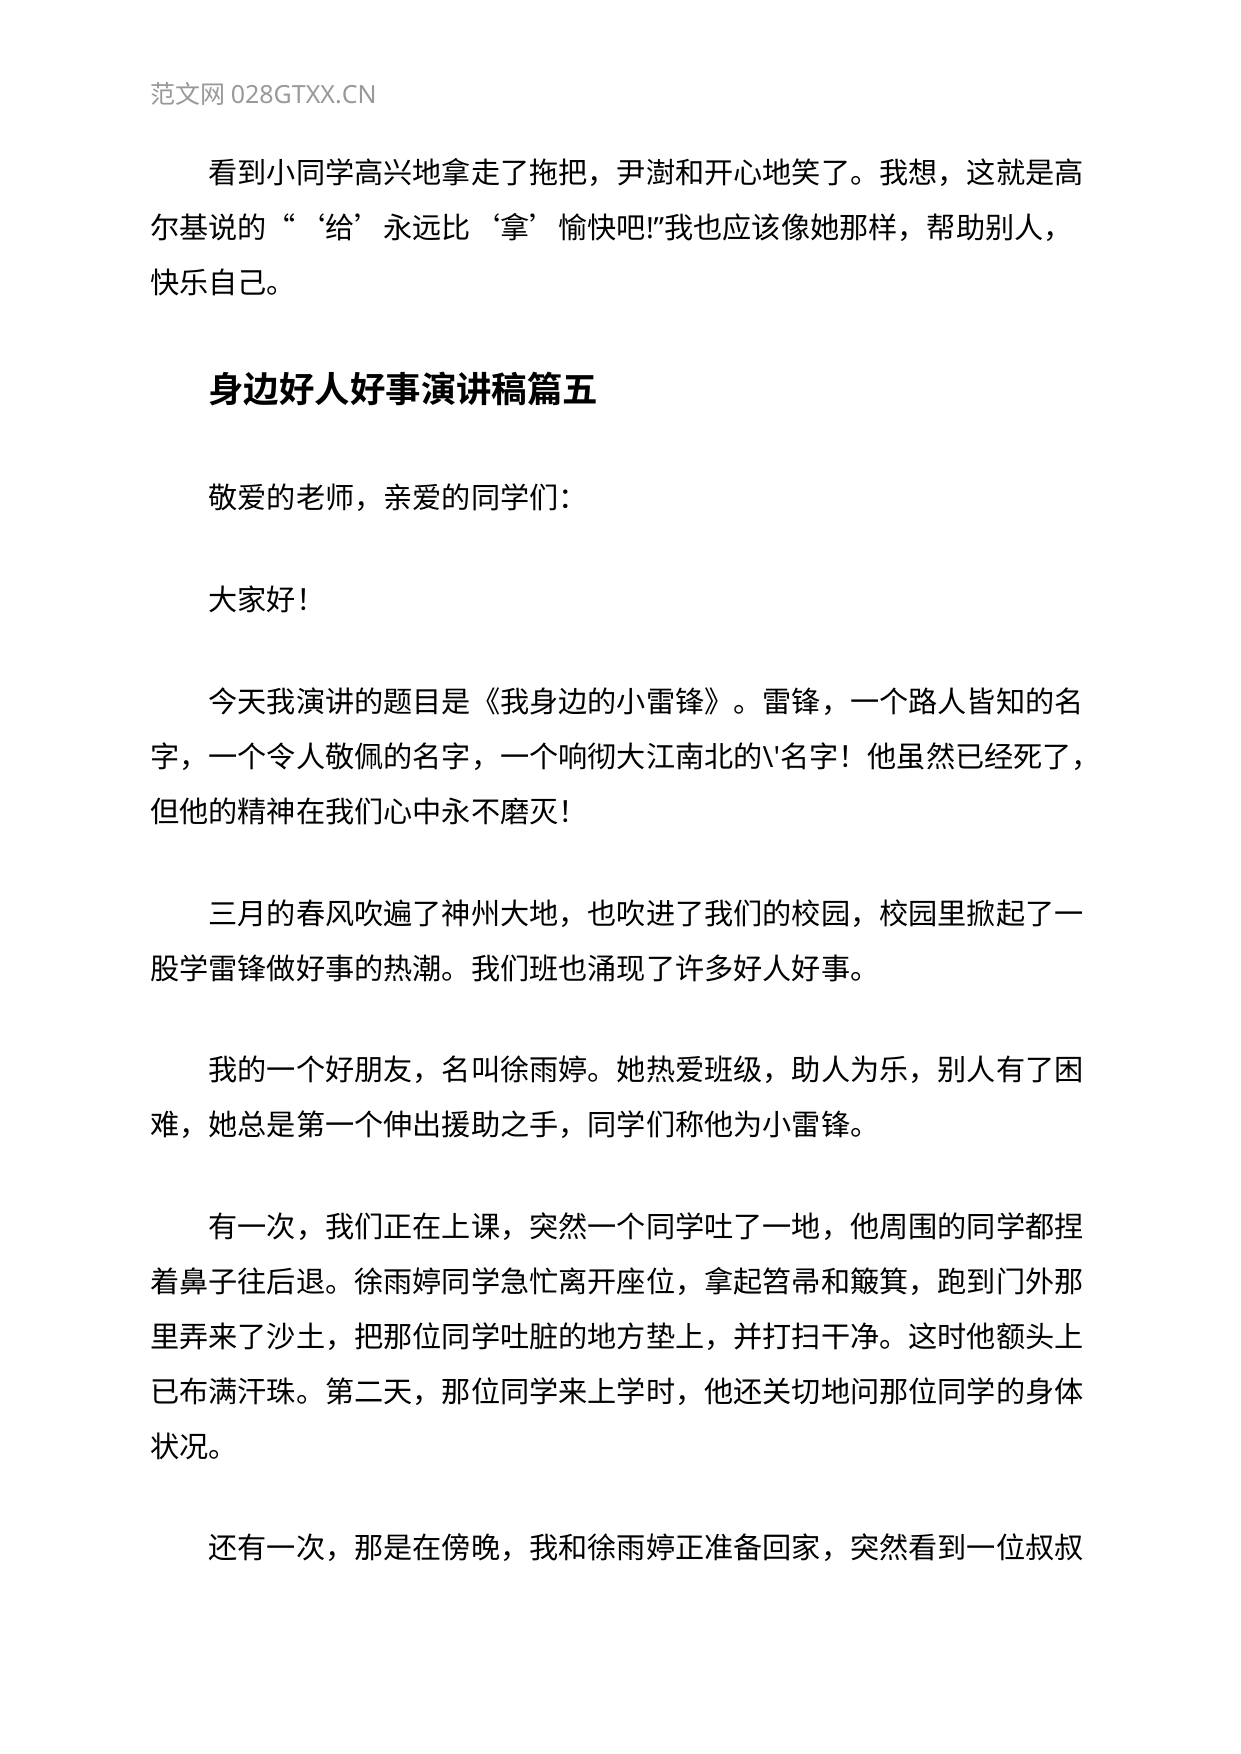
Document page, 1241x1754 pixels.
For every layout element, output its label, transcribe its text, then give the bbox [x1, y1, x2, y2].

text 三月的春风吹遍了神州大地，也吹进了我们的校园，校园里掀起了一股学雷锋做好事的热潮。我们班也涌现了许多好人好事。 [150, 890, 1090, 987]
text 有一次，我们正在上课，突然一个同学吐了一地，他周围的同学都捏着鼻子往后退。徐雨婷同学急忙离开座位，拿起笤帚和簸箕，跑到门外那里弄来了沙土，把那位同学吐脏的地方垫上，并打扫干净。这时他额头上已布满汗珠。第二天，那位同学来上学时，他还关切地问那位同学的身体状况。 [150, 1204, 1090, 1466]
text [150, 1525, 1090, 1567]
text 看到小同学高兴地拿走了拖把，尹澍和开心地笑了。我想，这就是高尔基说的“‘给’永远比‘拿’愉快吧!”我也应该像她那样，帮助别人，快乐自己。 [150, 150, 1090, 302]
text 敬爱的老师，亲爱的同学们： [150, 475, 1090, 517]
text 我的一个好朋友，名叫徐雨婷。她热爱班级，助人为乐，别人有了困难，她总是第一个伸出援助之手，同学们称他为小雷锋。 [150, 1047, 1090, 1144]
text 身边好人好事演讲稿篇五 [150, 362, 1090, 413]
text 大家好！ [150, 577, 1090, 619]
text 今天我演讲的题目是《我身边的小雷锋》。雷锋，一个路人皆知的名字，一个令人敬佩的名字，一个响彻大江南北的\'名字！他虽然已经死了，但他的精神在我们心中永不磨灭！ [150, 679, 1090, 831]
